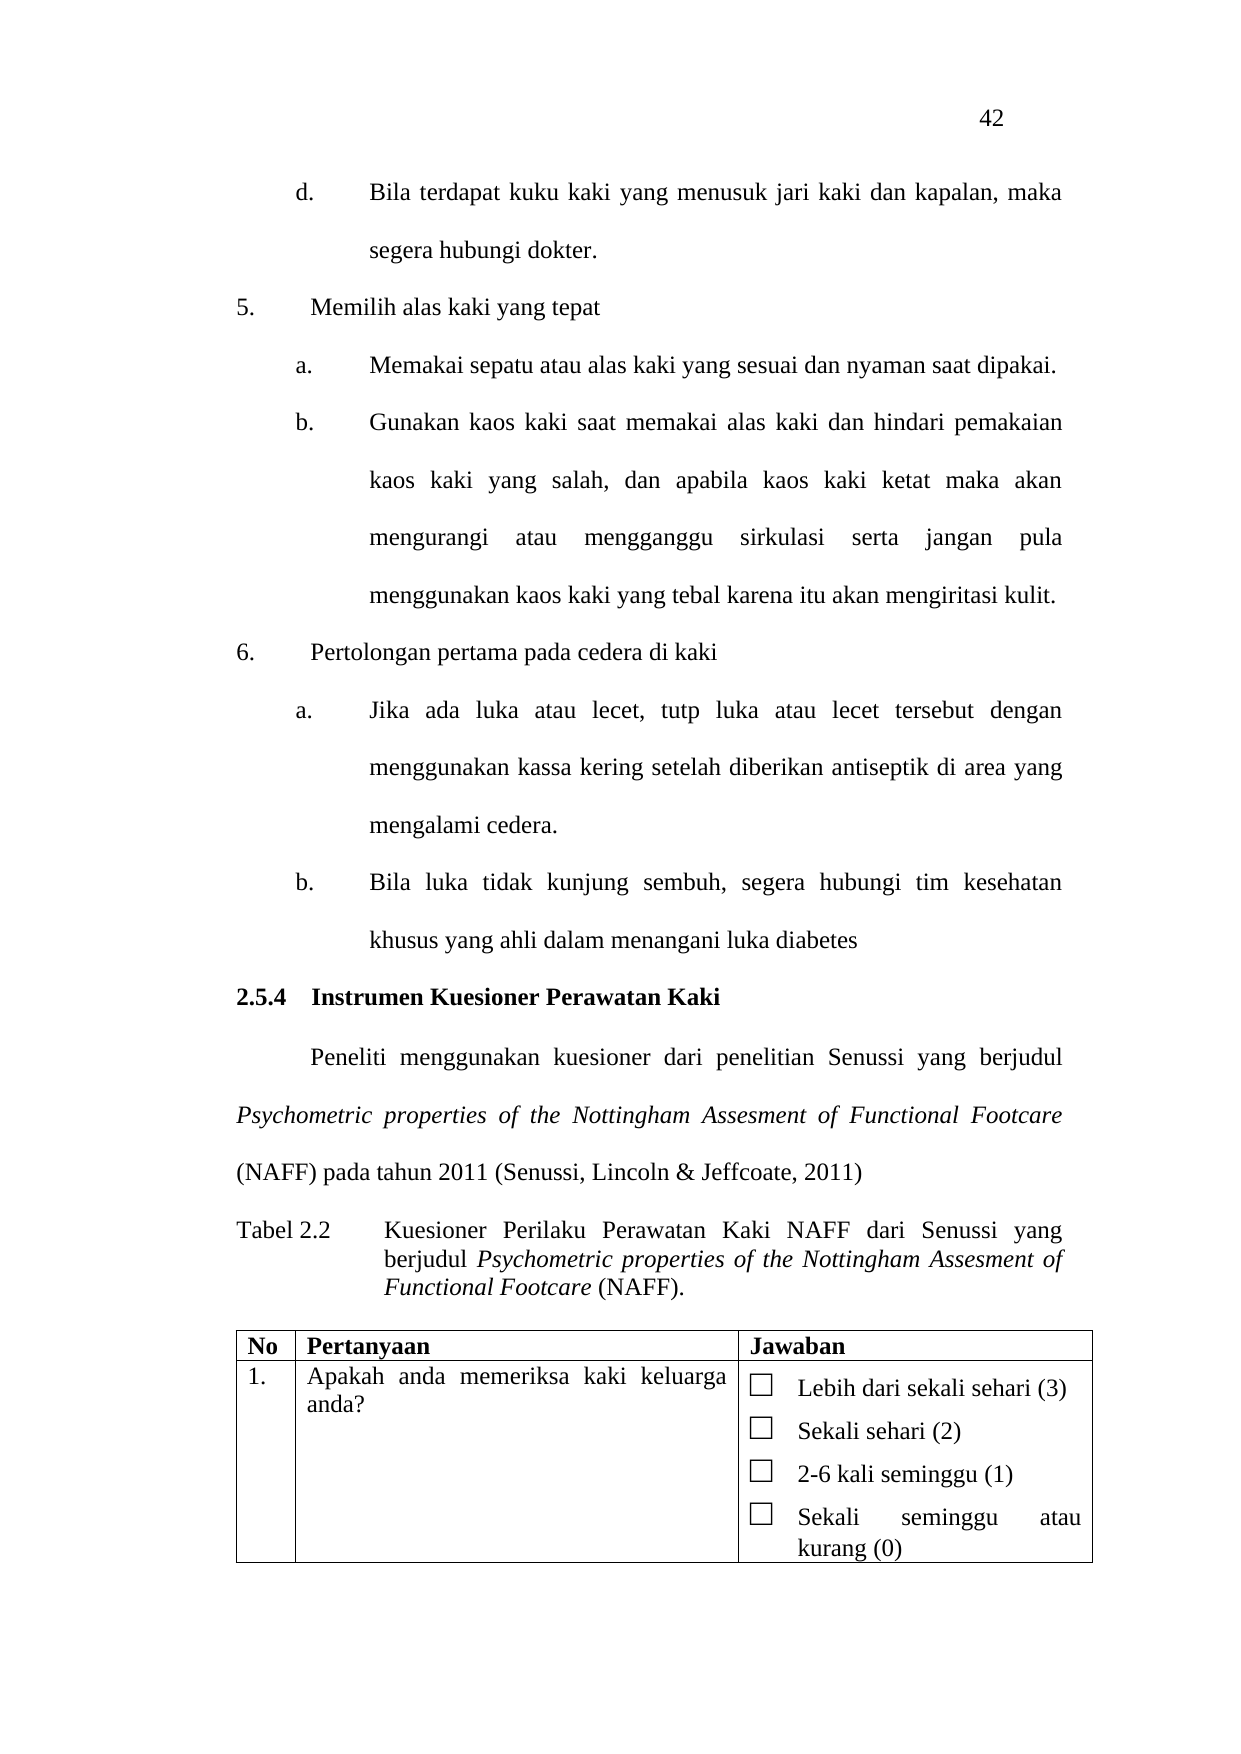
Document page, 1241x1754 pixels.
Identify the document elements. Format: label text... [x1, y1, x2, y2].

table_cell Apakah anda memeriksa kaki keluarga anda? [296, 1361, 738, 1562]
table_cell Lebih dari sekali sehari (3) Sekali sehari (2) 2-6 kali seminggu (1) Sekali seminggu atau kurang (0) [739, 1361, 1092, 1562]
list Jika ada luka atau lecet, tutp luka atau lecet tersebut dengan menggunakan kassa kering setelah diberikan antiseptik di area yang mengalami cedera. [295, 695, 1063, 838]
list Bila terdapat kuku kaki yang menusuk jari kaki dan kapalan, maka segera hubungi dokter. [295, 177, 1063, 263]
list Memilih alas kaki yang tepat [236, 292, 1063, 321]
list Pertolongan pertama pada cedera di kaki [236, 637, 1063, 666]
table_cell [237, 1361, 295, 1562]
list Gunakan kaos kaki saat memakai alas kaki dan hindari pemakaian kaos kaki yang salah, dan apabila kaos kaki ketat maka akan mengurangi atau mengganggu sirkulasi serta jangan pula menggunakan kaos kaki yang tebal karena itu akan mengiritasi kulit. [295, 407, 1063, 608]
table_header Pertanyaan [296, 1331, 738, 1360]
text Tabel 2.2 Kuesioner Perilaku Perawatan Kaki NAFF dari Senussi yang berjudul Psychometric properties of the Nottingham Assesment of Functional Footcare (NAFF). [236, 1215, 1063, 1301]
subtitle Instrumen Kuesioner Perawatan Kaki [236, 982, 1004, 1011]
list Memakai sepatu atau alas kaki yang sesuai dan nyaman saat dipakai. [295, 350, 1063, 378]
text Peneliti menggunakan kuesioner dari penelitian Senussi yang berjudul Psychometric properties of the Nottingham Assesment of Functional Footcare (NAFF) pada tahun 2011 (Senussi, Lincoln & Jeffcoate, 2011) [236, 1042, 1063, 1186]
table_header Jawaban [739, 1331, 1092, 1360]
table_header No [237, 1331, 295, 1360]
list Bila luka tidak kunjung sembuh, segera hubungi tim kesehatan khusus yang ahli dalam menangani luka diabetes [295, 867, 1063, 953]
